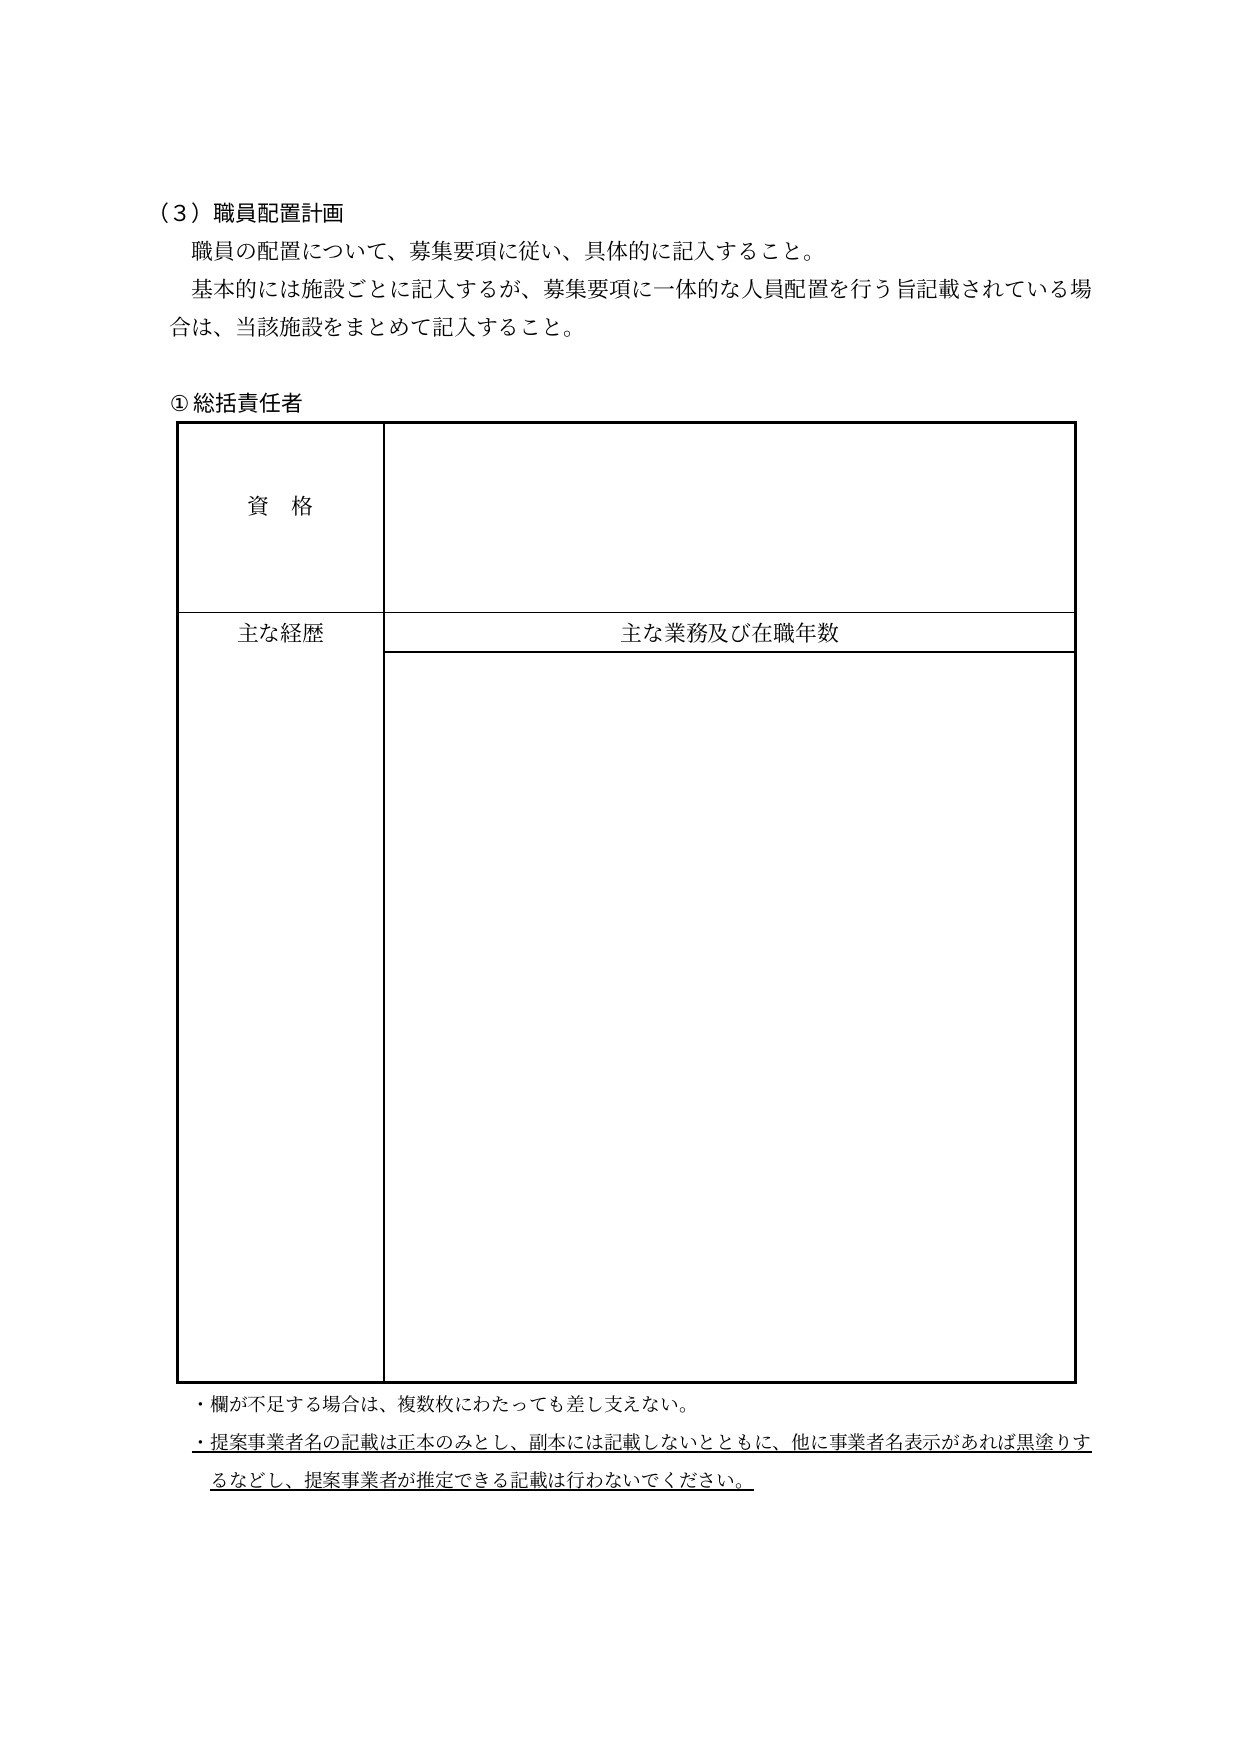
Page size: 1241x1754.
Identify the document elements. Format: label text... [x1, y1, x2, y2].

table_cell [385, 653, 1074, 1381]
text 基本的には施設ごとに記入するが、募集要項に一体的な人員配置を行う旨記載されている場合は、当該施設をまとめて記入すること。 [169, 269, 1092, 345]
text ・欄が不足する場合は、複数枚にわたっても差し支えない。 [191, 1384, 1092, 1422]
text ①総括責任者 [148, 383, 1092, 421]
text ・提案事業者名の記載は正本のみとし、副本には記載しないとともに、他に事業者名表示があれば黒塗りするなどし、提案事業者が推定できる記載は行わないでください。 [191, 1452, 1092, 1498]
table_cell 主な業務及び在職年数 [385, 613, 1074, 651]
text ・提案事業者名の記載は正本のみとし、副本には記載しないとともに、他に事業者名表示があれば黒塗りするなどし、提案事業者が推定できる記載は行わないでください。 [191, 1422, 1092, 1451]
text 職員の配置について、募集要項に従い、具体的に記入すること。 [169, 231, 1092, 269]
table_header [385, 424, 1074, 612]
table_header 資 格 [179, 424, 383, 612]
text （３）職員配置計画 [148, 193, 1092, 231]
table_cell 主な経歴 [179, 613, 383, 1381]
